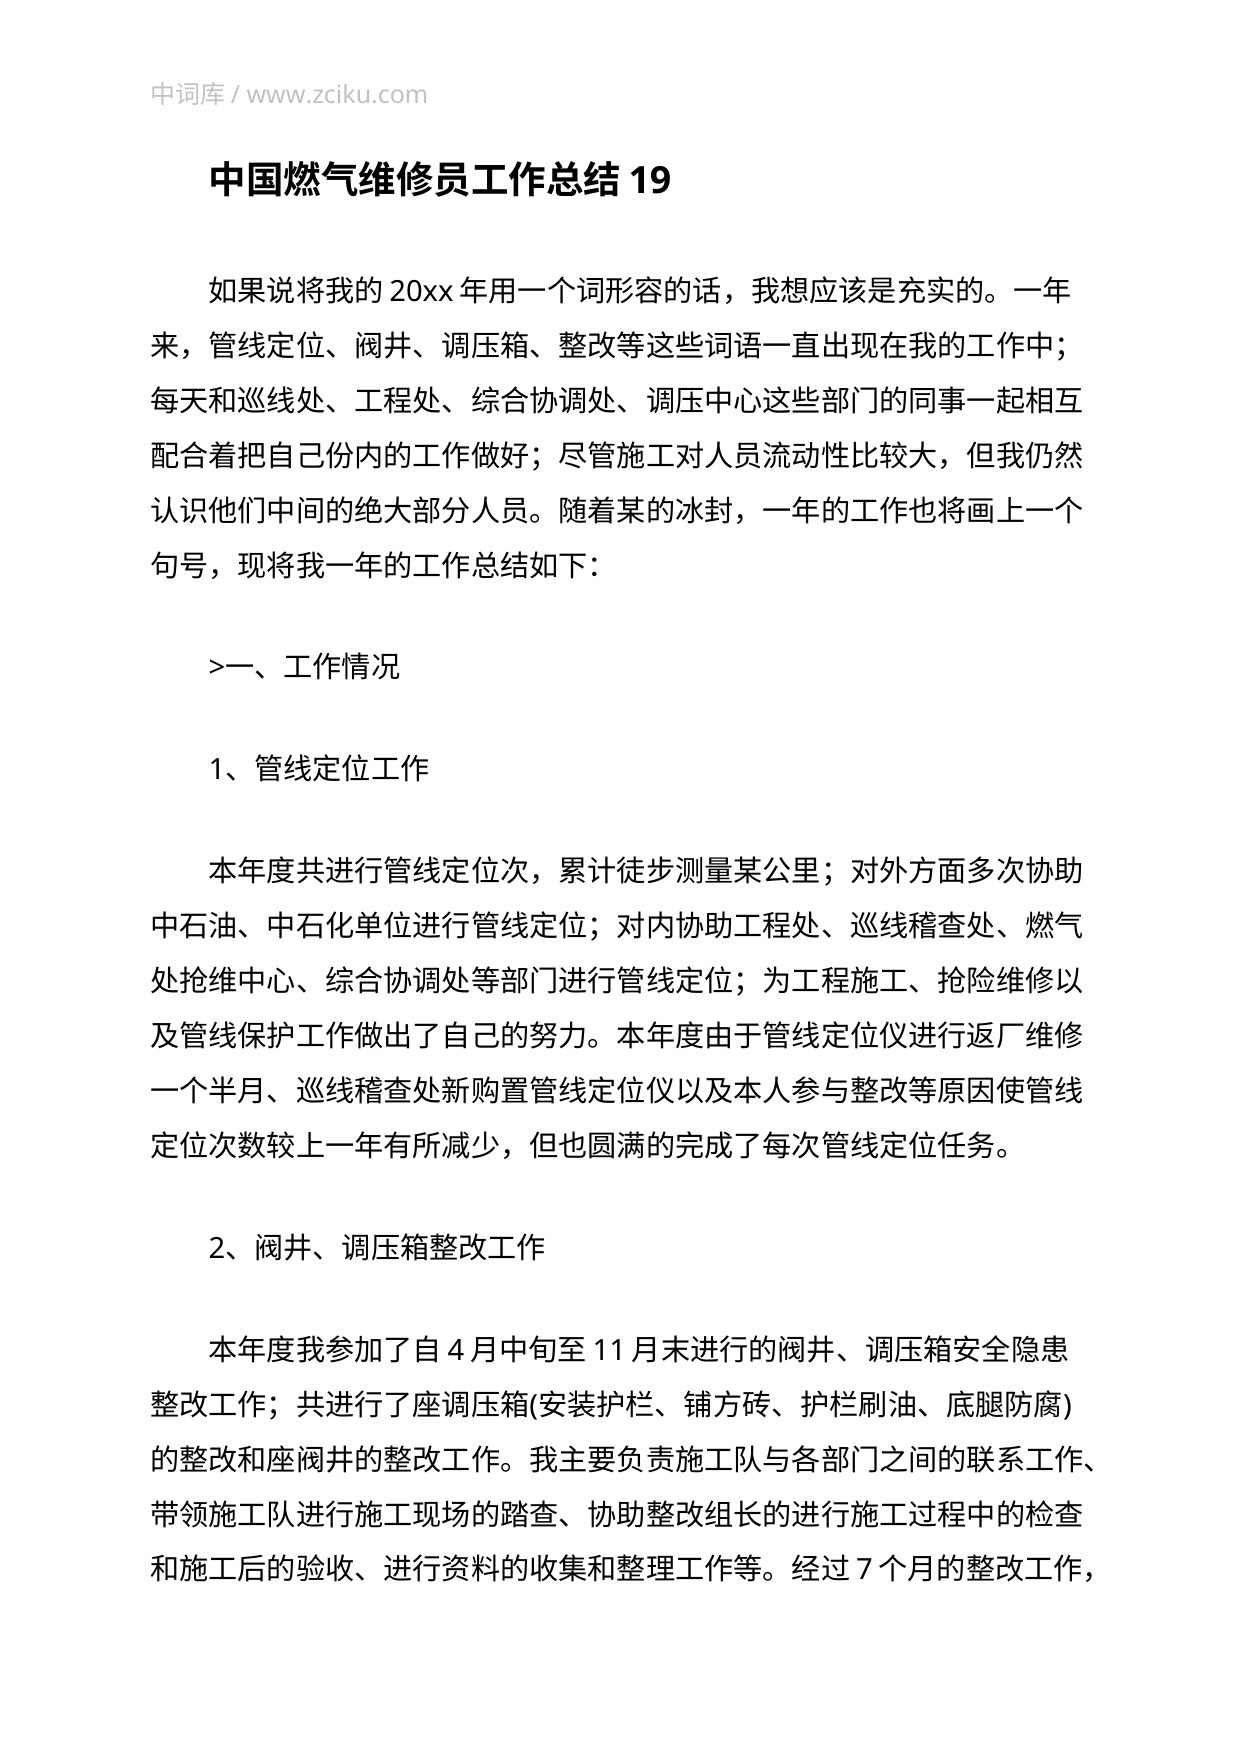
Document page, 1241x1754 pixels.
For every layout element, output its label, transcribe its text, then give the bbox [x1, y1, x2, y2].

text >一、工作情况 [150, 644, 1090, 686]
text 本年度共进行管线定位次，累计徒步测量某公里；对外方面多次协助中石油、中石化单位进行管线定位；对内协助工程处、巡线稽查处、燃气处抢维中心、综合协调处等部门进行管线定位；为工程施工、抢险维修以及管线保护工作做出了自己的努力。本年度由于管线定位仪进行返厂维修一个半月、巡线稽查处新购置管线定位仪以及本人参与整改等原因使管线定位次数较上一年有所减少，但也圆满的完成了每次管线定位任务。 [150, 848, 1090, 1165]
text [150, 1326, 1090, 1588]
text 中国燃气维修员工作总结19 [150, 150, 1090, 204]
text 1、管线定位工作 [150, 746, 1090, 788]
text 2、阀井、调压箱整改工作 [150, 1224, 1090, 1267]
text 如果说将我的20xx年用一个词形容的话，我想应该是充实的。一年来，管线定位、阀井、调压箱、整改等这些词语一直出现在我的工作中；每天和巡线处、工程处、综合协调处、调压中心这些部门的同事一起相互配合着把自己份内的工作做好；尽管施工对人员流动性比较大，但我仍然认识他们中间的绝大部分人员。随着某的冰封，一年的工作也将画上一个句号，现将我一年的工作总结如下： [150, 268, 1090, 584]
